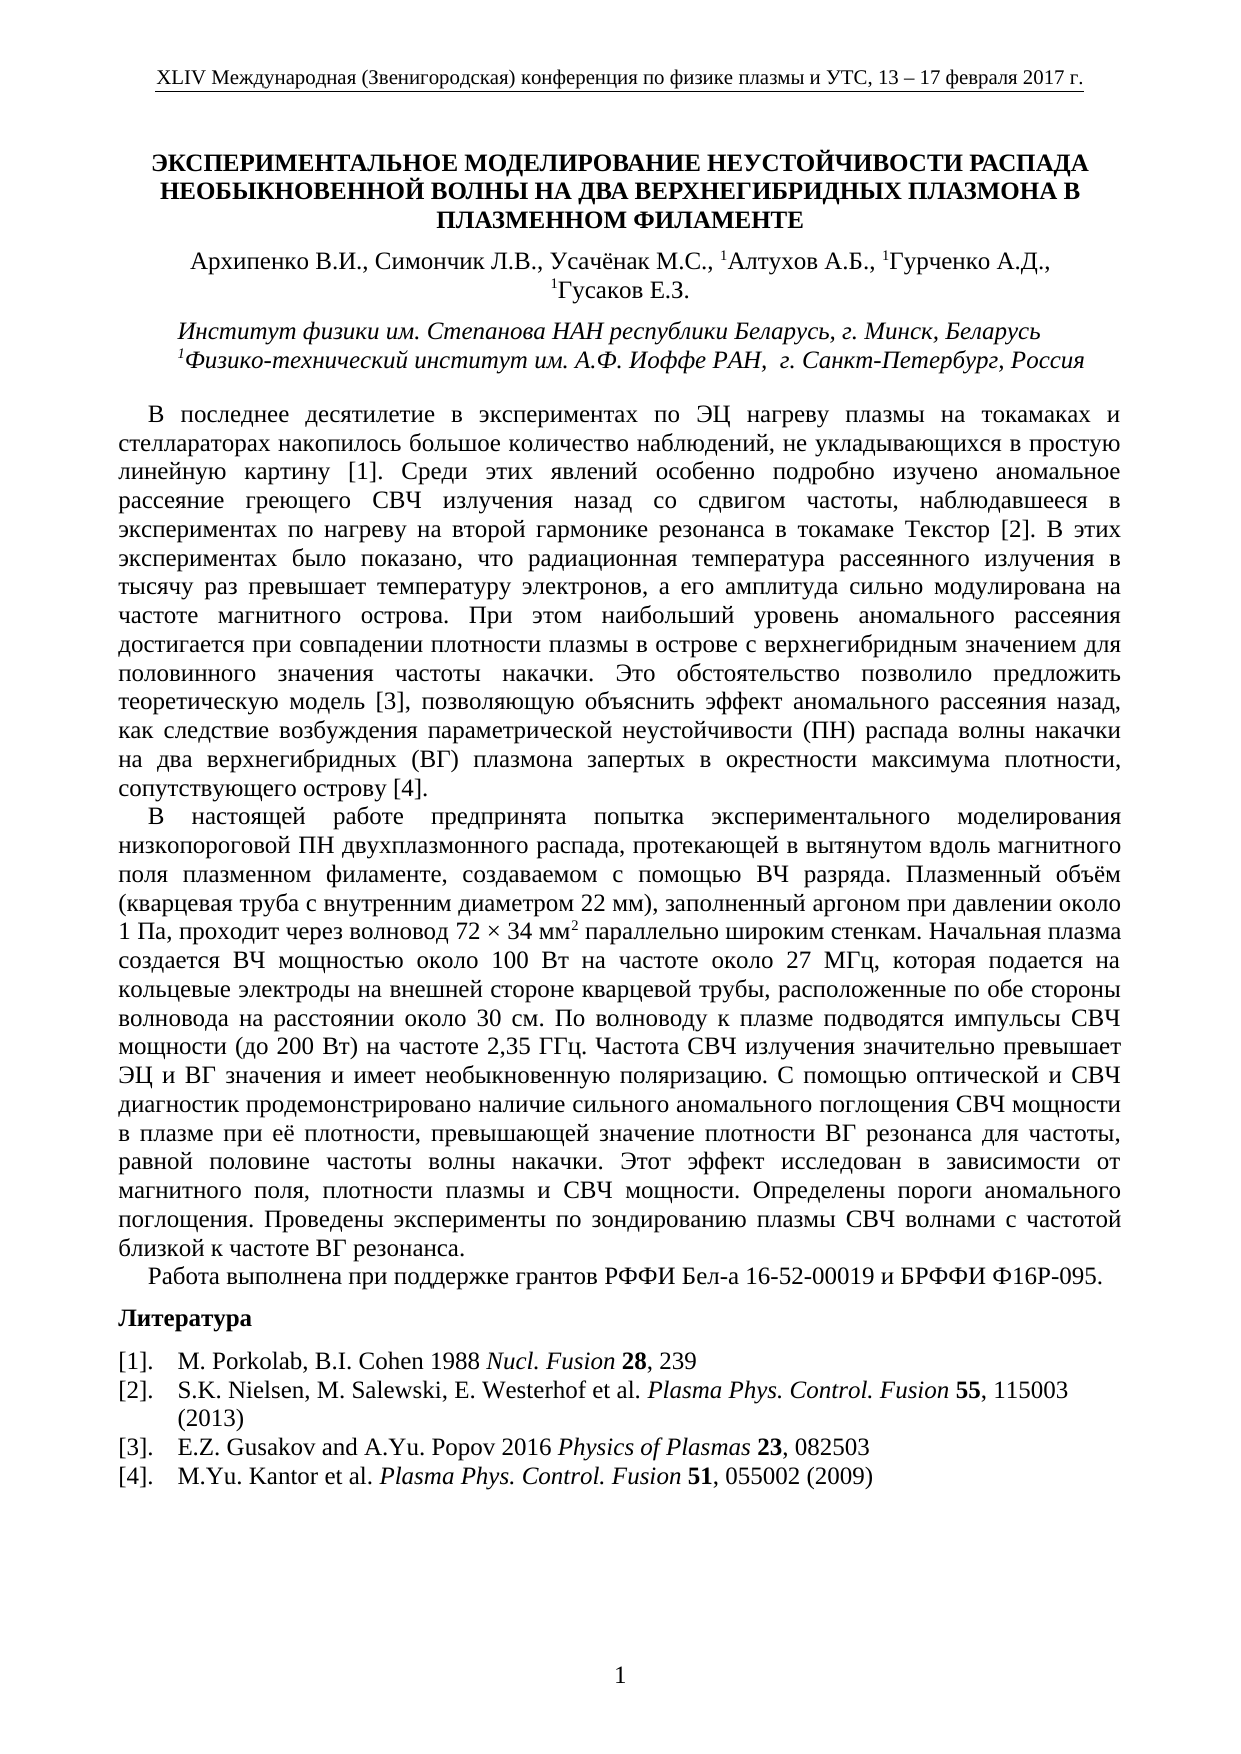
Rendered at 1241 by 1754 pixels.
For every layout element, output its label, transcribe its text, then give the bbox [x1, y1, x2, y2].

title Литература [118, 1303, 1122, 1331]
text В последнее десятилетие в экспериментах по ЭЦ нагреву плазмы на токамаках и стеллараторах накопилось большое количество наблюдений, не укладывающихся в простую линейную картину [1]. Среди этих явлений особенно подробно изучено аномальное рассеяние греющего СВЧ излучения назад со сдвигом частоты, наблюдавшееся в экспериментах по нагреву на второй гармонике резонанса в токамаке Текстор [2]. В этих экспериментах было показано, что радиационная температура рассеянного излучения в тысячу раз превышает температуру электронов, а его амплитуда сильно модулирована на частоте магнитного острова. При этом наибольший уровень аномального рассеяния достигается при совпадении плотности плазмы в острове с верхнегибридным значением для половинного значения частоты накачки. Это обстоятельство позволило предложить теоретическую модель [3], позволяющую объяснить эффект аномального рассеяния назад, как следствие возбуждения параметрической неустойчивости (ПН) распада волны накачки на два верхнегибридных (ВГ) плазмона запертых в окрестности максимума плотности, сопутствующего острову [4]. [118, 399, 1122, 801]
text S.K. Nielsen, M. Salewski, E. Westerhof et al. Plasma Phys. Control. Fusion 55, 115003 (2013) [118, 1375, 1122, 1432]
title Экспериментальное моделирование неустойчивости распада необыкновенной волны на два верхнегибридных плазмона в плазменном филаменте [118, 148, 1122, 234]
text M. Porkolab, B.I. Cohen 1988 Nucl. Fusion 28, 239 [118, 1346, 1122, 1375]
text E.Z. Gusakov and A.Yu. Popov 2016 Physics of Plasmas 23, 082503 [118, 1432, 1122, 1461]
text В настоящей работе предпринята попытка экспериментального моделирования низкопороговой ПН двухплазмонного распада, протекающей в вытянутом вдоль магнитного поля плазменном филаменте, создаваемом с помощью ВЧ разряда. Плазменный объём (кварцевая труба с внутренним диаметром 22 мм), заполненный аргоном при давлении около 1 Па, проходит через волновод 72 × 34 мм2 параллельно широким стенкам. Начальная плазма создается ВЧ мощностью около 100 Вт на частоте около 27 МГц, которая подается на кольцевые электроды на внешней стороне кварцевой трубы, расположенные по обе стороны волновода на расстоянии около 30 см. По волноводу к плазме подводятся импульсы СВЧ мощности (до 200 Вт) на частоте 2,35 ГГц. Частота СВЧ излучения значительно превышает ЭЦ и ВГ значения и имеет необыкновенную поляризацию. С помощью оптической и СВЧ диагностик продемонстрировано наличие сильного аномального поглощения СВЧ мощности в плазме при её плотности, превышающей значение плотности ВГ резонанса для частоты, равной половине частоты волны накачки. Этот эффект исследован в зависимости от магнитного поля, плотности плазмы и СВЧ мощности. Определены пороги аномального поглощения. Проведены эксперименты по зондированию плазмы СВЧ волнами с частотой близкой к частоте ВГ резонанса. [118, 801, 1122, 1261]
text Работа выполнена при поддержке грантов РФФИ Бел-а 16-52-00019 и БРФФИ Ф16Р-095. [118, 1261, 1122, 1290]
text Архипенко В.И., Симончик Л.В., Усачёнак М.С., 1Алтухов А.Б., 1Гурченко А.Д., 1Гусаков Е.З. [118, 246, 1122, 304]
text Институт физики им. Степанова НАН республики Беларусь, г. Минск, Беларусь 1Физико-технический институт им. А.Ф. Иоффе РАН, г. Санкт-Петербург, Россия [177, 316, 1122, 374]
text M.Yu. Kantor et al. Plasma Phys. Control. Fusion 51, 055002 (2009) [118, 1461, 1122, 1490]
